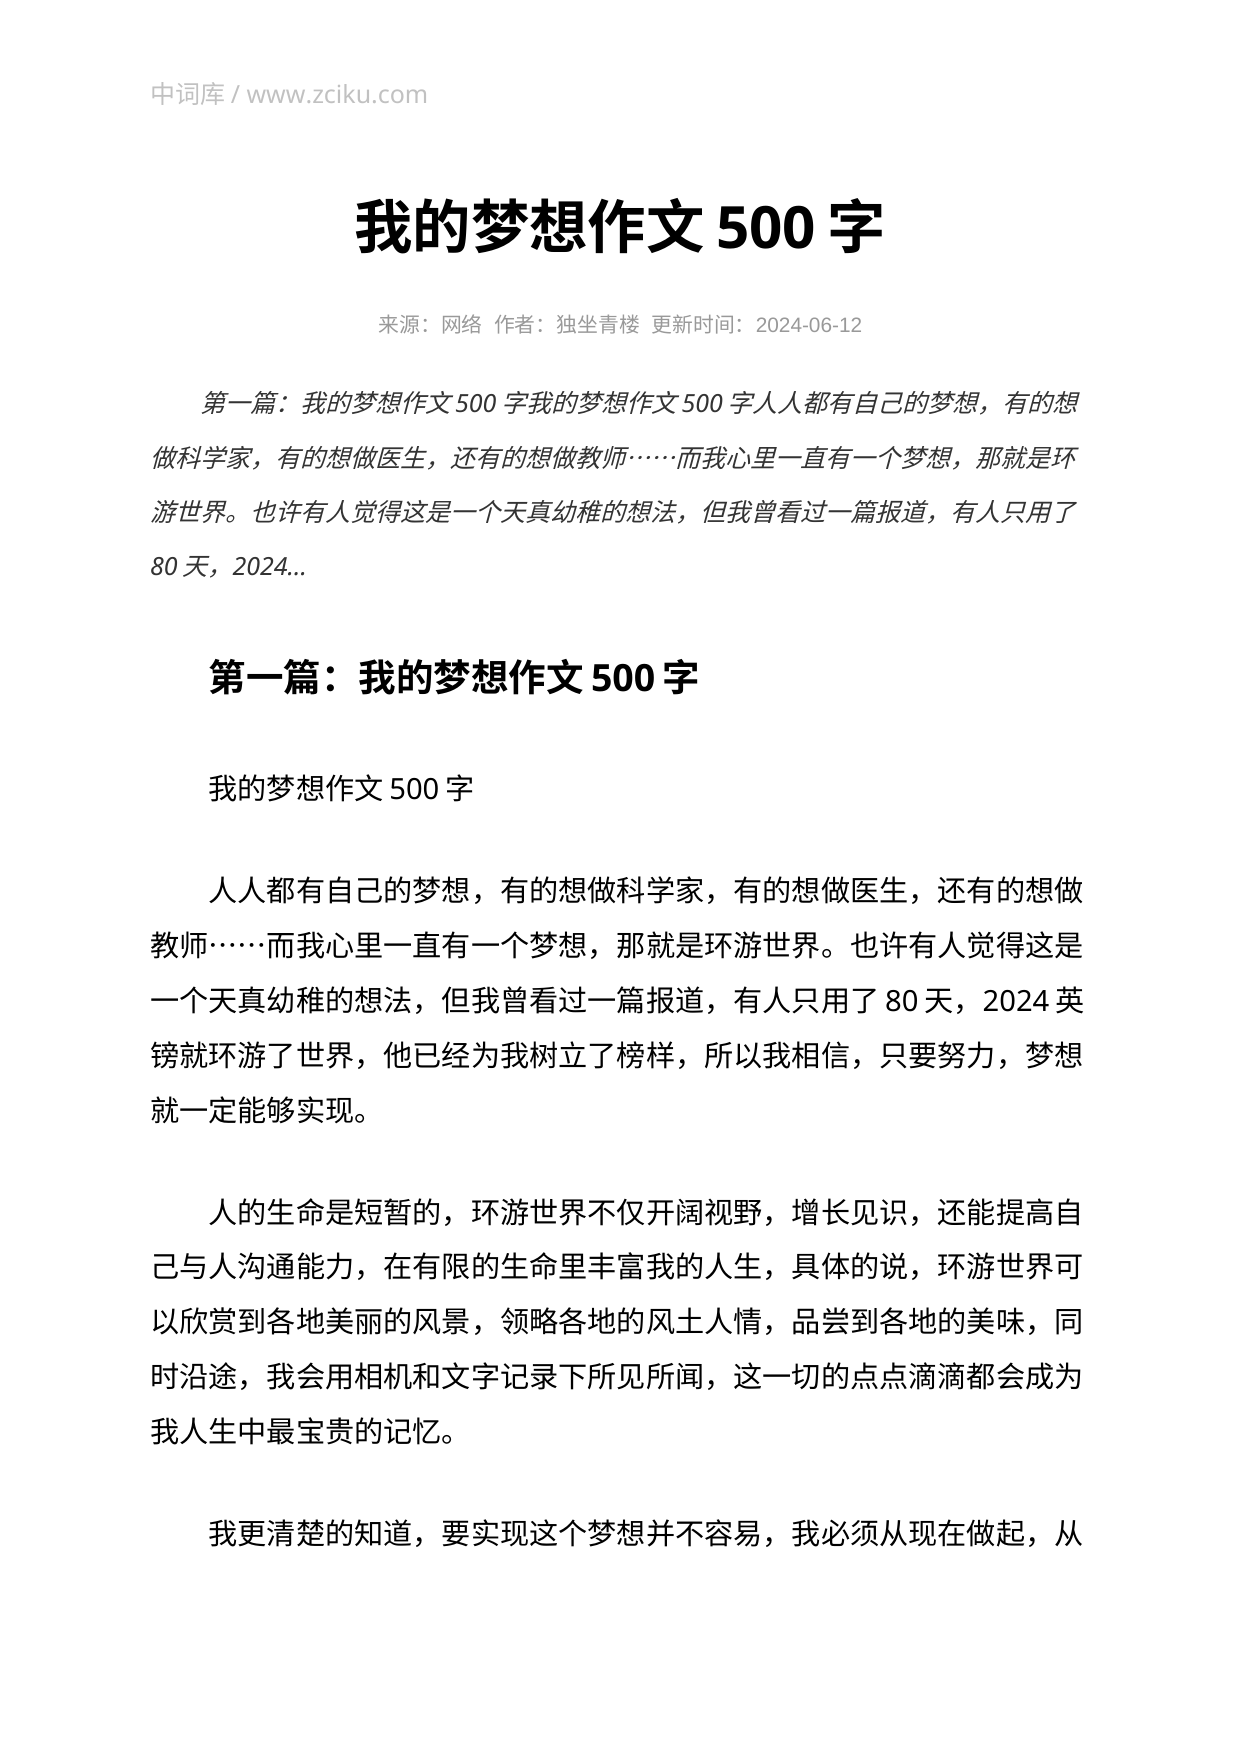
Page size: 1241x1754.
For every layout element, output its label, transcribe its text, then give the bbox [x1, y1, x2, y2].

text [150, 1511, 1090, 1553]
text 第一篇：我的梦想作文500字我的梦想作文500字人人都有自己的梦想，有的想做科学家，有的想做医生，还有的想做教师……而我心里一直有一个梦想，那就是环游世界。也许有人觉得这是一个天真幼稚的想法，但我曾看过一篇报道，有人只用了80天，2024... [150, 384, 1090, 583]
text 我的梦想作文500字 [150, 766, 1090, 808]
text 第一篇：我的梦想作文500字 [150, 648, 1090, 703]
text 来源：网络 作者：独坐青楼 更新时间：2024-06-12 [150, 313, 1090, 337]
text 人的生命是短暂的，环游世界不仅开阔视野，增长见识，还能提高自己与人沟通能力，在有限的生命里丰富我的人生，具体的说，环游世界可以欣赏到各地美丽的风景，领略各地的风土人情，品尝到各地的美味，同时沿途，我会用相机和文字记录下所见所闻，这一切的点点滴滴都会成为我人生中最宝贵的记忆。 [150, 1189, 1090, 1451]
subtitle 我的梦想作文500字 [150, 181, 1090, 266]
text 人人都有自己的梦想，有的想做科学家，有的想做医生，还有的想做教师……而我心里一直有一个梦想，那就是环游世界。也许有人觉得这是一个天真幼稚的想法，但我曾看过一篇报道，有人只用了80天，2024英镑就环游了世界，他已经为我树立了榜样，所以我相信，只要努力，梦想就一定能够实现。 [150, 868, 1090, 1130]
